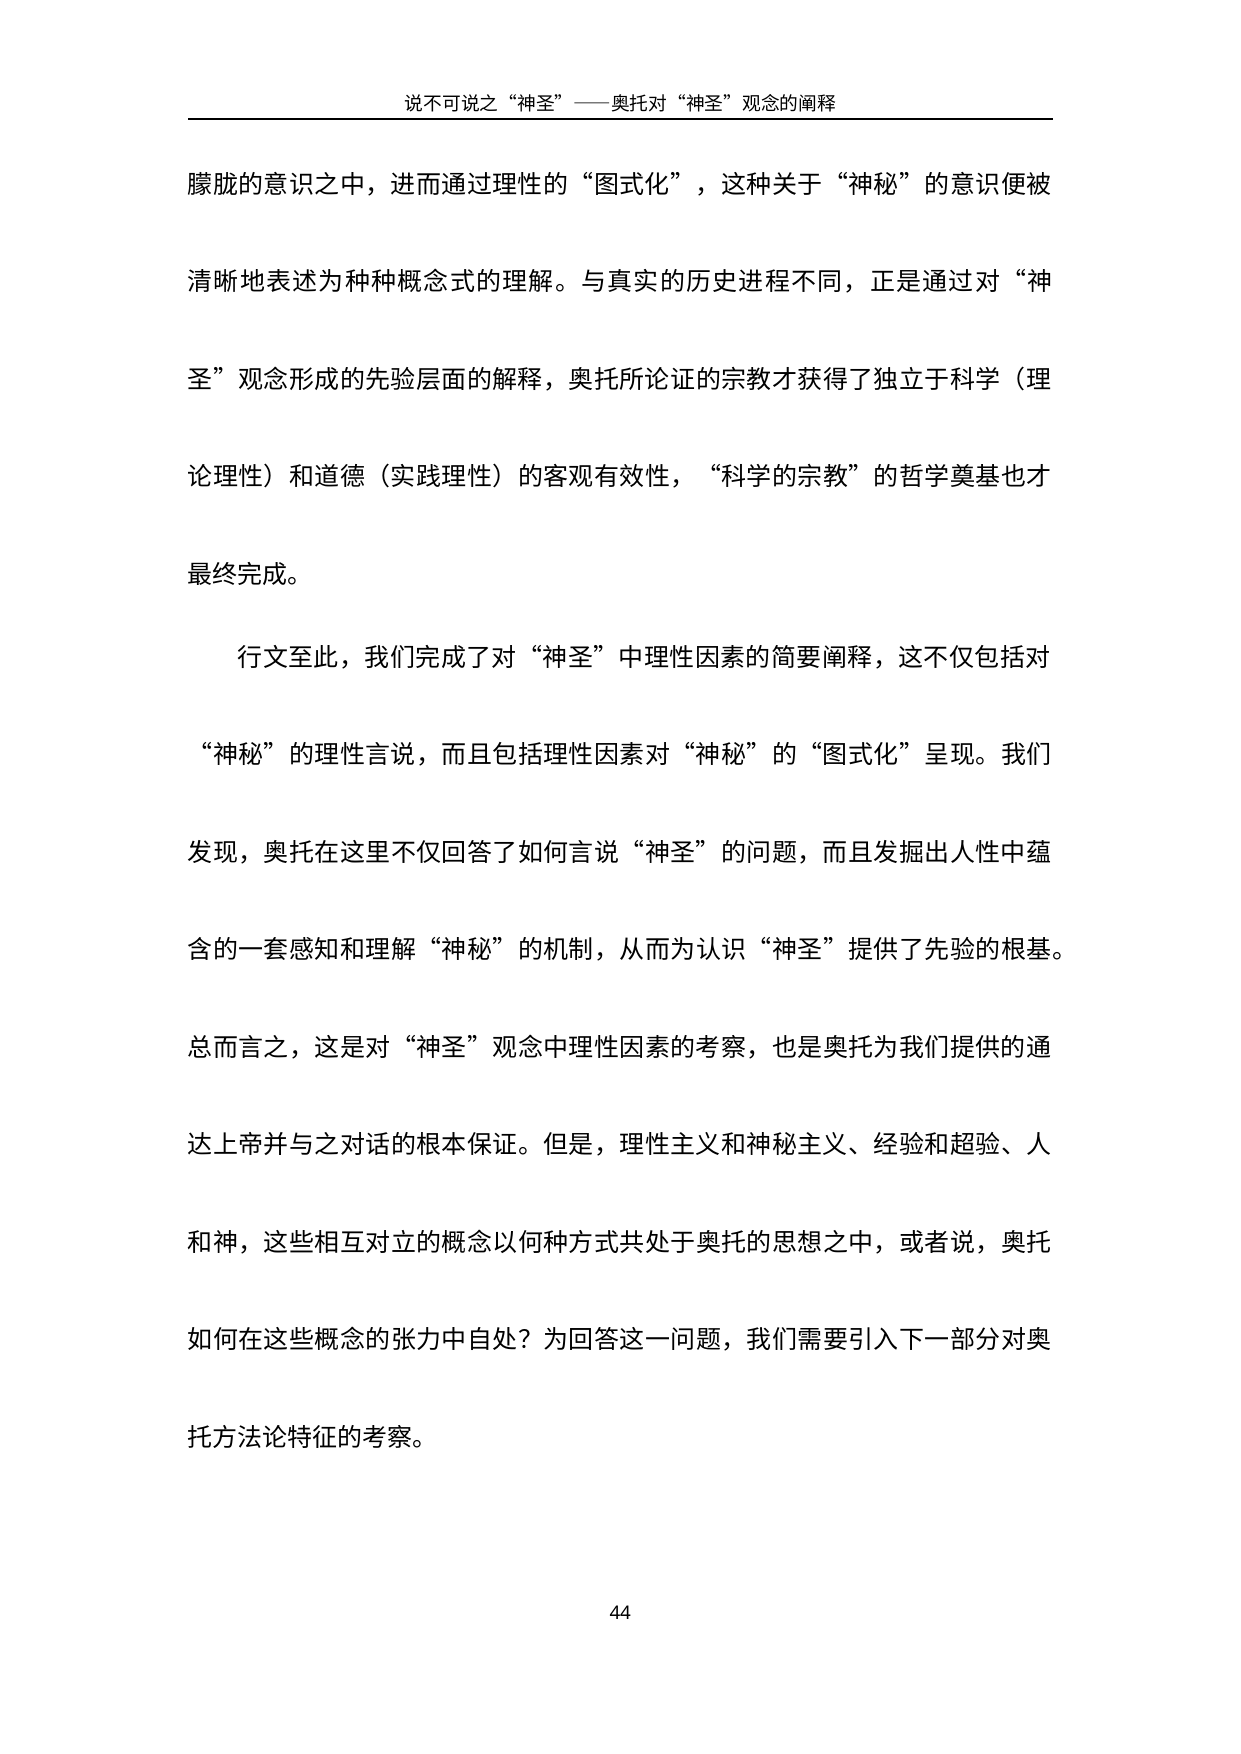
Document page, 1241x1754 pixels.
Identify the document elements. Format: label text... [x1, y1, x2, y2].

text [187, 150, 1053, 605]
text 行文至此，我们完成了对“神圣”中理性因素的简要阐释，这不仅包括对“神秘”的理性言说，而且包括理性因素对“神秘”的“图式化”呈现。我们发现，奥托在这里不仅回答了如何言说“神圣”的问题，而且发掘出人性中蕴含的一套感知和理解“神秘”的机制，从而为认识“神圣”提供了先验的根基。总而言之，这是对“神圣”观念中理性因素的考察，也是奥托为我们提供的通达上帝并与之对话的根本保证。但是，理性主义和神秘主义、经验和超验、人和神，这些相互对立的概念以何种方式共处于奥托的思想之中，或者说，奥托如何在这些概念的张力中自处？为回答这一问题，我们需要引入下一部分对奥托方法论特征的考察。 [187, 623, 1053, 1468]
